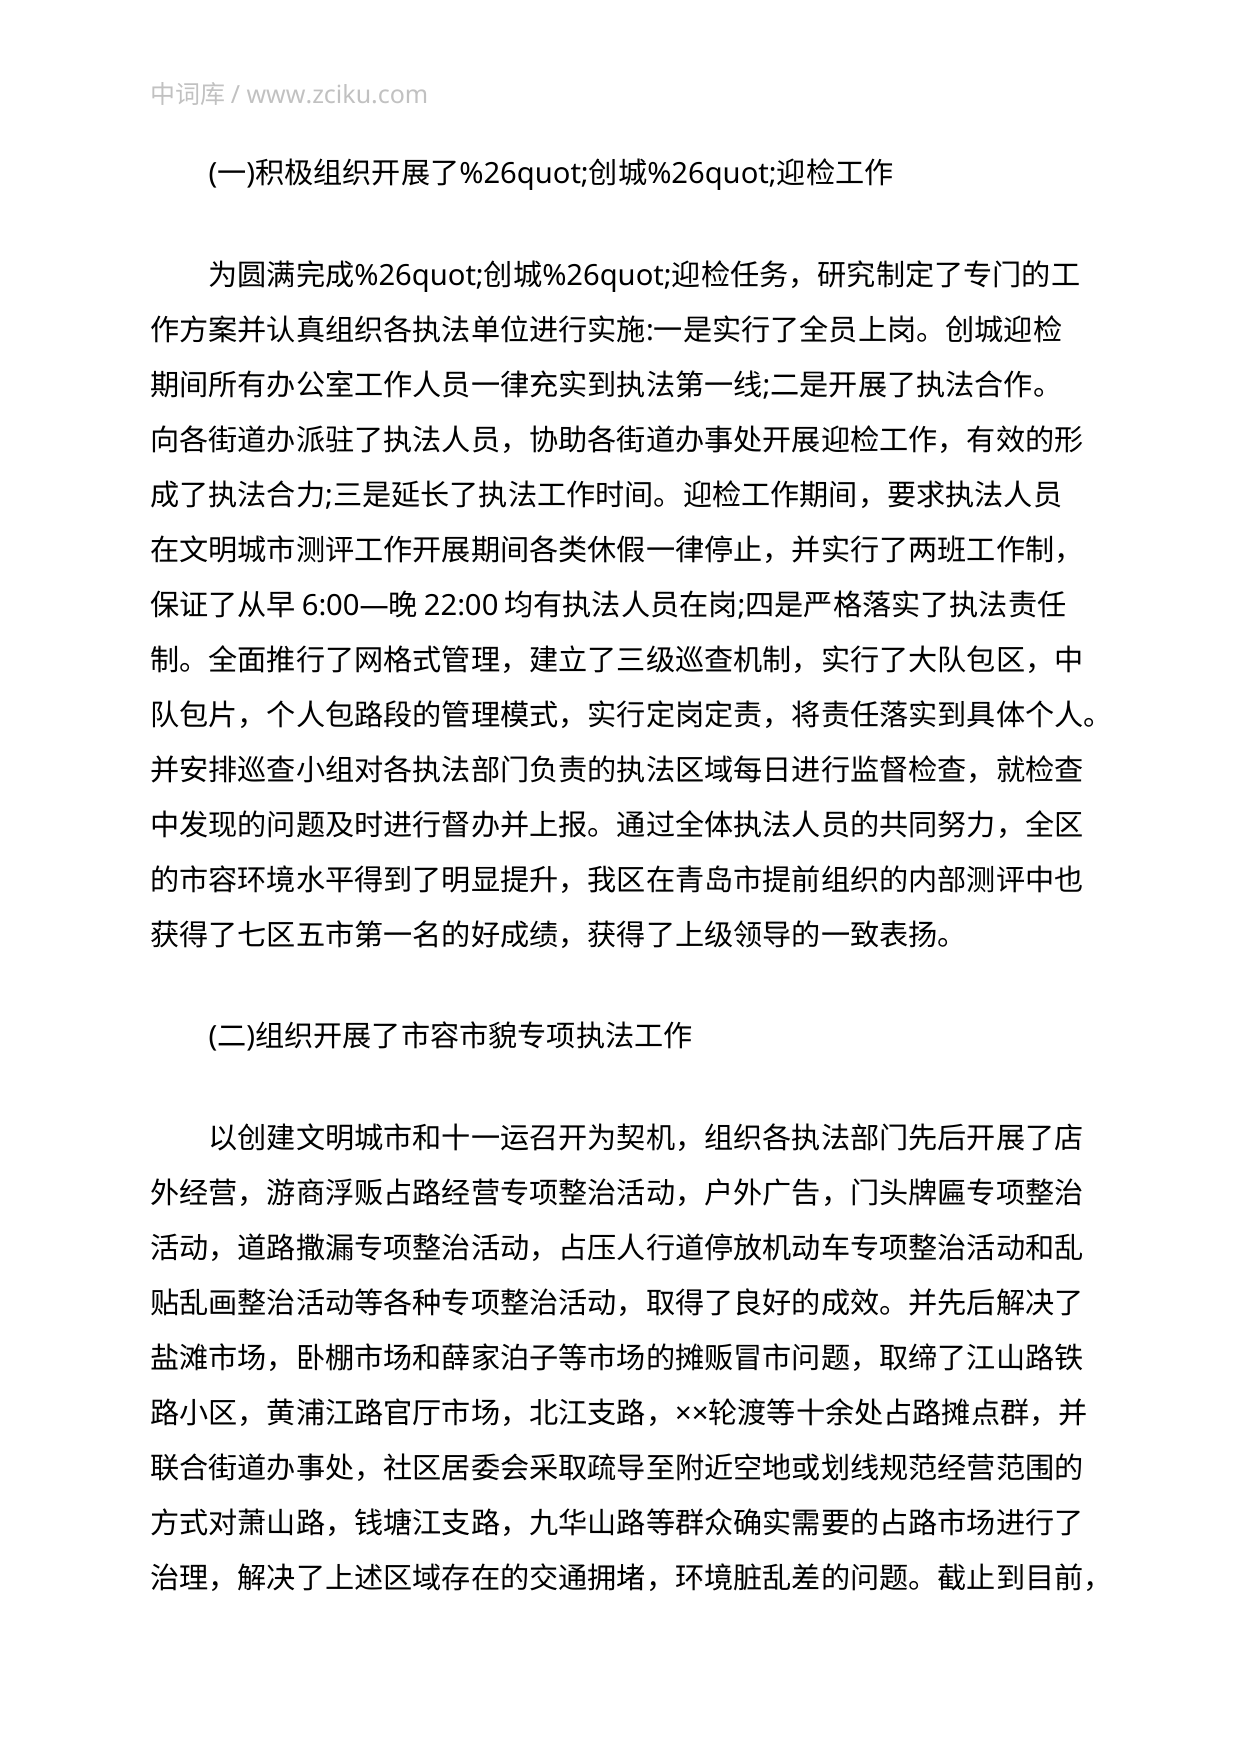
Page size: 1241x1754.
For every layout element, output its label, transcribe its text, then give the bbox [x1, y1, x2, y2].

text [150, 1115, 1090, 1597]
text (一)积极组织开展了%26quot;创城%26quot;迎检工作 [150, 150, 1090, 192]
text 为圆满完成%26quot;创城%26quot;迎检任务，研究制定了专门的工作方案并认真组织各执法单位进行实施:一是实行了全员上岗。创城迎检期间所有办公室工作人员一律充实到执法第一线;二是开展了执法合作。向各街道办派驻了执法人员，协助各街道办事处开展迎检工作，有效的形成了执法合力;三是延长了执法工作时间。迎检工作期间，要求执法人员在文明城市测评工作开展期间各类休假一律停止，并实行了两班工作制，保证了从早6:00—晚22:00均有执法人员在岗;四是严格落实了执法责任制。全面推行了网格式管理，建立了三级巡查机制，实行了大队包区，中队包片，个人包路段的管理模式，实行定岗定责，将责任落实到具体个人。并安排巡查小组对各执法部门负责的执法区域每日进行监督检查，就检查中发现的问题及时进行督办并上报。通过全体执法人员的共同努力，全区的市容环境水平得到了明显提升，我区在青岛市提前组织的内部测评中也获得了七区五市第一名的好成绩，获得了上级领导的一致表扬。 [150, 252, 1090, 953]
text (二)组织开展了市容市貌专项执法工作 [150, 1013, 1090, 1055]
